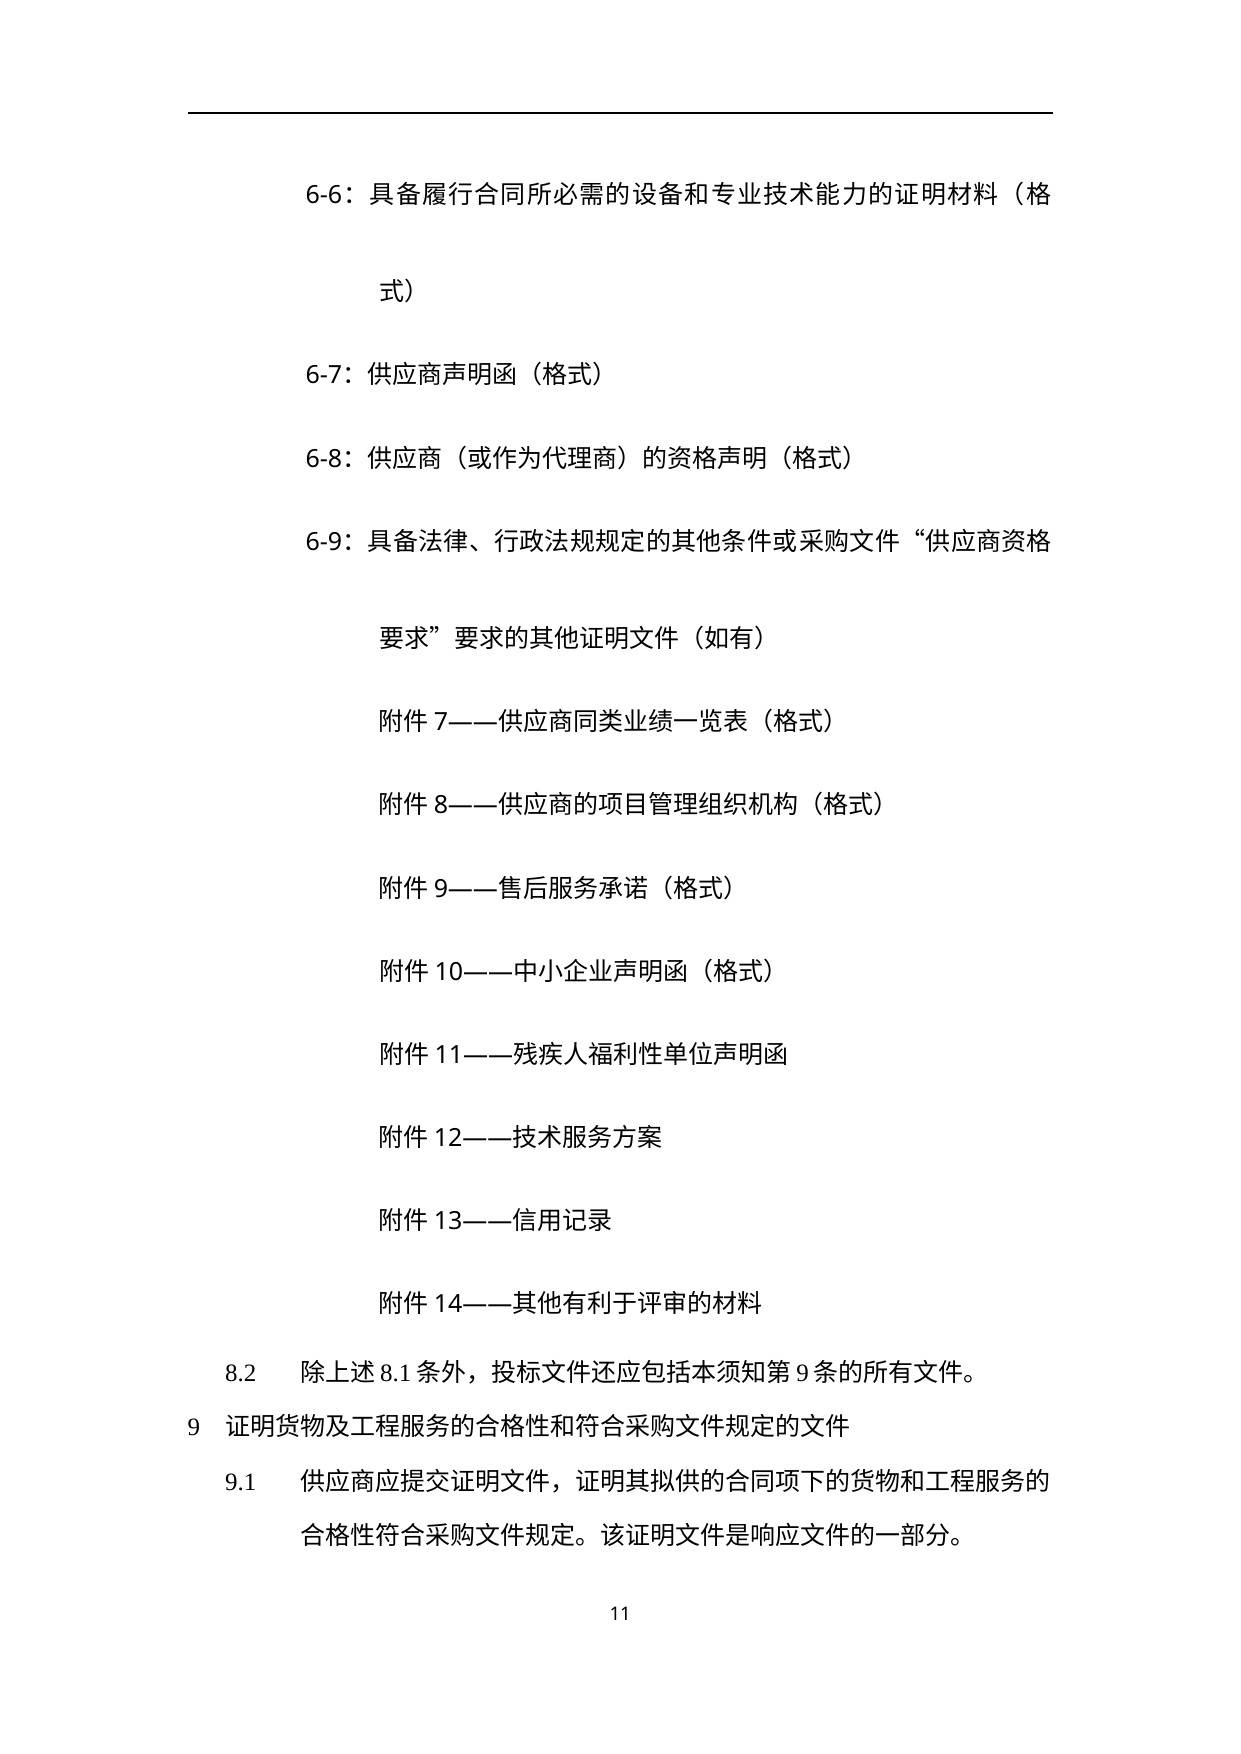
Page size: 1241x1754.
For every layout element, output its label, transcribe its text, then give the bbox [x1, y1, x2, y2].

list 证明货物及工程服务的合格性和符合采购文件规定的文件 [187, 1407, 1053, 1443]
text 6-6：具备履行合同所必需的设备和专业技术能力的证明材料（格式） [305, 160, 1053, 322]
text 附件8——供应商的项目管理组织机构（格式） [187, 771, 1053, 836]
text 6-8：供应商（或作为代理商）的资格声明（格式） [305, 424, 1053, 489]
text 附件10——中小企业声明函（格式） [187, 937, 1053, 1002]
text 附件9——售后服务承诺（格式） [187, 854, 1053, 919]
text 附件7——供应商同类业绩一览表（格式） [187, 687, 1053, 752]
text 附件11——残疾人福利性单位声明函 [187, 1020, 1053, 1085]
list 供应商应提交证明文件，证明其拟供的合同项下的货物和工程服务的合格性符合采购文件规定。该证明文件是响应文件的一部分。 [225, 1461, 1053, 1552]
text 6-9：具备法律、行政法规规定的其他条件或采购文件“供应商资格要求”要求的其他证明文件（如有） [305, 507, 1053, 669]
text 附件13——信用记录 [379, 1186, 1053, 1251]
text 附件14——其他有利于评审的材料 [379, 1269, 1053, 1334]
text 附件12——技术服务方案 [379, 1103, 1053, 1168]
text 6-7：供应商声明函（格式） [305, 341, 1053, 406]
list 除上述8.1条外，投标文件还应包括本须知第9条的所有文件。 [225, 1352, 1053, 1389]
